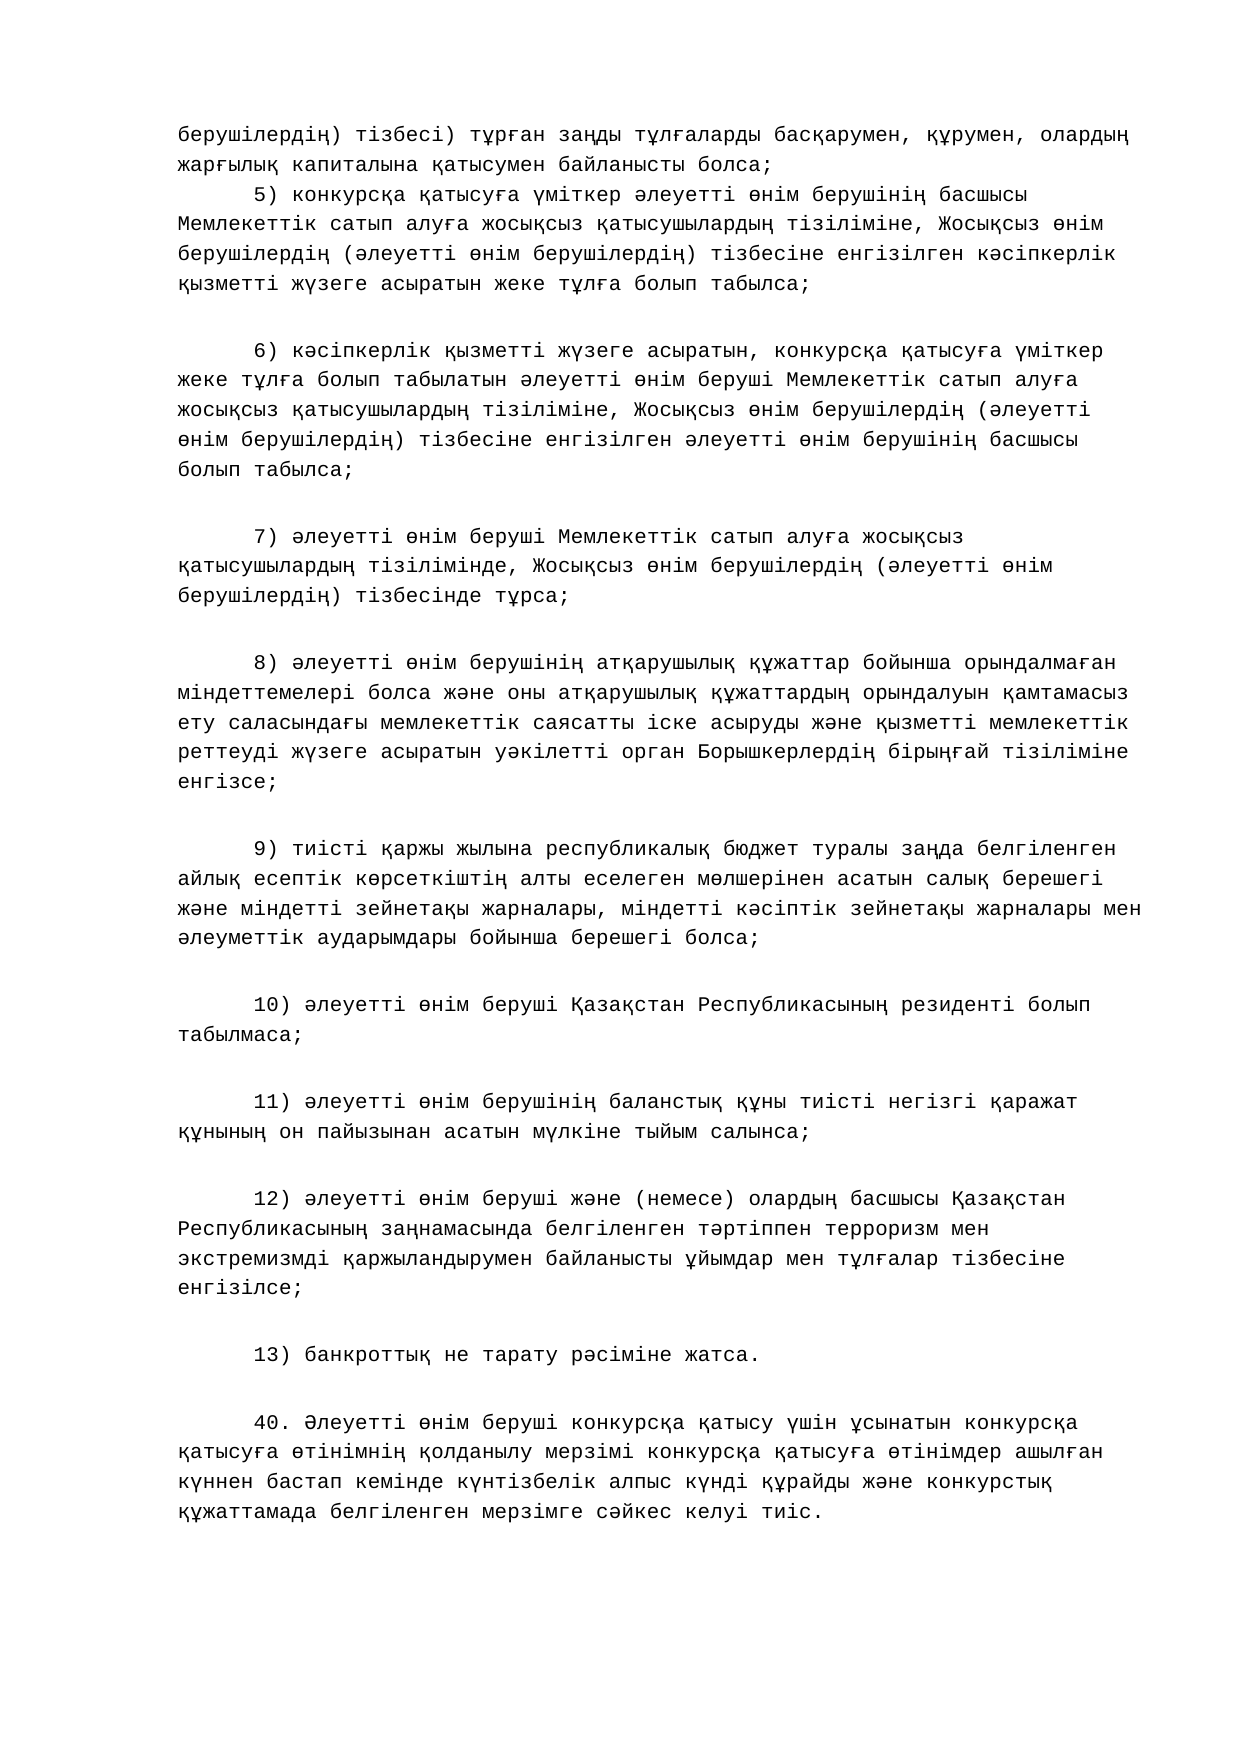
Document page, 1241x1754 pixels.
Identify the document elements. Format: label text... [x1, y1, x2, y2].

text 13) банкроттық не тарату рәсіміне жатса. [177, 1338, 1152, 1368]
text 11) әлеуетті өнім берушінің баланстық құны тиісті негізгі қаражат құнының он пайызынан асатын мүлкіне тыйым салынса; [177, 1085, 1152, 1145]
text 7) әлеуетті өнім беруші Мемлекеттік сатып алуға жосықсыз қатысушылардың тізілімінде, Жосықсыз өнім берушілердің (әлеуетті өнім берушілердің) тізбесінде тұрса; [177, 520, 1152, 609]
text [177, 118, 1152, 177]
text 10) әлеуетті өнім беруші Қазақстан Республикасының резиденті болып табылмаса; [177, 988, 1152, 1048]
text 6) кәсіпкерлік қызметті жүзеге асыратын, конкурсқа қатысуға үміткер жеке тұлға болып табылатын әлеуетті өнім беруші Мемлекеттік сатып алуға жосықсыз қатысушылардың тізіліміне, Жосықсыз өнім берушілердің (әлеуетті өнім берушілердің) тізбесіне енгізілген әлеуетті өнім берушінің басшысы болып табылса; [177, 334, 1152, 482]
text 40. Әлеуетті өнім беруші конкурсқа қатысу үшін ұсынатын конкурсқа қатысуға өтінімнің қолданылу мерзімі конкурсқа қатысуға өтінімдер ашылған күннен бастап кемінде күнтізбелік алпыс күнді құрайды және конкурстық құжаттамада белгіленген мерзімге сәйкес келуі тиіс. [177, 1406, 1152, 1524]
text 9) тиісті қаржы жылына республикалық бюджет туралы заңда белгіленген айлық есептік көрсеткіштің алты еселеген мөлшерінен асатын салық берешегі және міндетті зейнетақы жарналары, міндетті кәсіптік зейнетақы жарналары мен әлеуметтік аударымдары бойынша берешегі болса; [177, 832, 1152, 951]
text 5) конкурсқа қатысуға үміткер әлеуетті өнім берушінің басшысы Мемлекеттік сатып алуға жосықсыз қатысушылардың тізіліміне, Жосықсыз өнім берушілердің (әлеуетті өнім берушілердің) тізбесіне енгізілген кәсіпкерлік қызметті жүзеге асыратын жеке тұлға болып табылса; [177, 177, 1152, 296]
text 12) әлеуетті өнім беруші және (немесе) олардың басшысы Қазақстан Республикасының заңнамасында белгіленген тәртіппен терроризм мен экстремизмді қаржыландырумен байланысты ұйымдар мен тұлғалар тізбесіне енгізілсе; [177, 1182, 1152, 1301]
text 8) әлеуетті өнім берушінің атқарушылық құжаттар бойынша орындалмаған міндеттемелері болса және оны атқарушылық құжаттардың орындалуын қамтамасыз ету саласындағы мемлекеттік саясатты іске асыруды және қызметті мемлекеттік реттеуді жүзеге асыратын уәкілетті орган Борышкерлердің бірыңғай тізіліміне енгізсе; [177, 646, 1152, 795]
